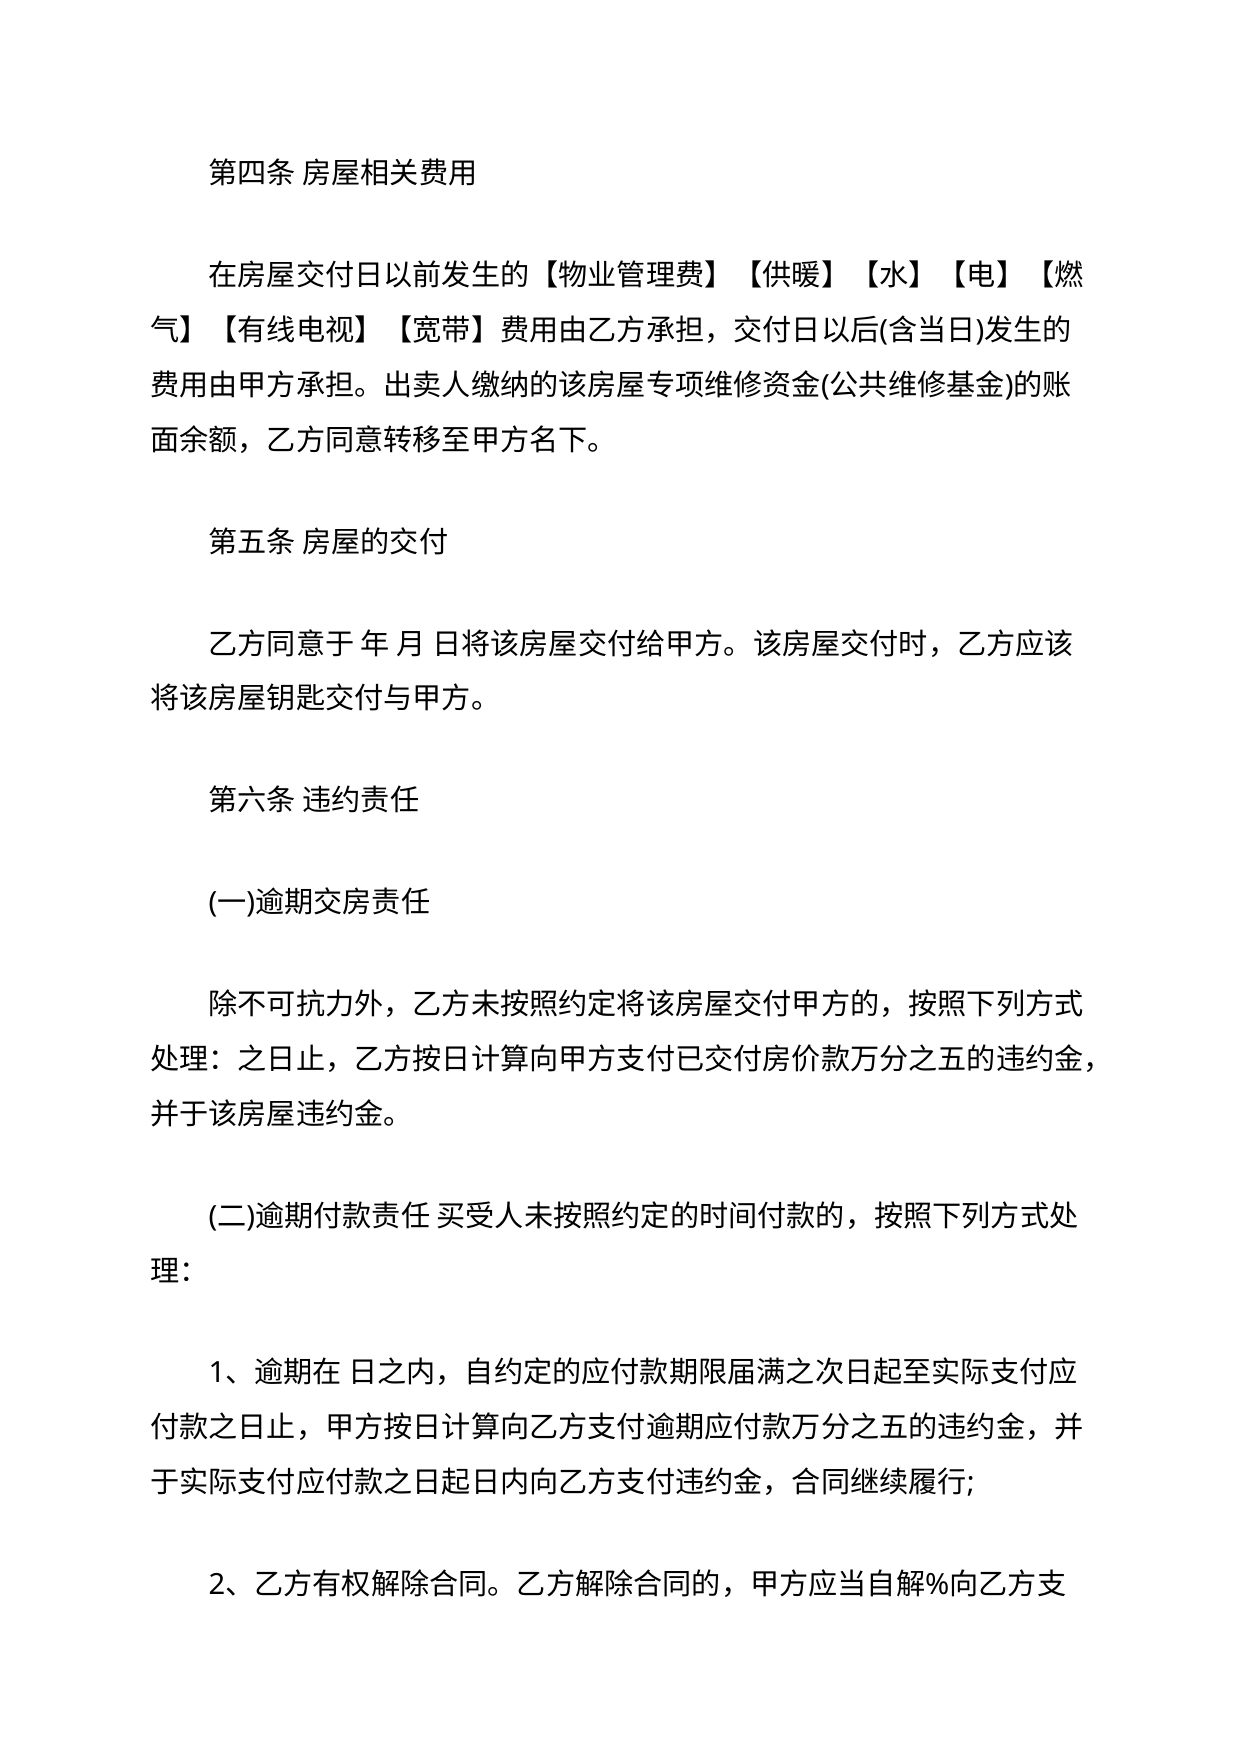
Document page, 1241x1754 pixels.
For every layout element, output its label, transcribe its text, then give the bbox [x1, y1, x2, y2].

text 乙方同意于 年 月 日将该房屋交付给甲方。该房屋交付时，乙方应该将该房屋钥匙交付与甲方。 [150, 620, 1090, 717]
text 除不可抗力外，乙方未按照约定将该房屋交付甲方的，按照下列方式处理：之日止，乙方按日计算向甲方支付已交付房价款万分之五的违约金，并于该房屋违约金。 [150, 981, 1090, 1133]
text 第四条 房屋相关费用 [150, 150, 1090, 192]
text 在房屋交付日以前发生的【物业管理费】【供暖】【水】【电】【燃气】【有线电视】【宽带】费用由乙方承担，交付日以后(含当日)发生的费用由甲方承担。出卖人缴纳的该房屋专项维修资金(公共维修基金)的账面余额，乙方同意转移至甲方名下。 [150, 252, 1090, 459]
text 第六条 违约责任 [150, 777, 1090, 819]
text (一)逾期交房责任 [150, 879, 1090, 921]
text (二)逾期付款责任 买受人未按照约定的时间付款的，按照下列方式处理： [150, 1192, 1090, 1289]
text 1、逾期在 日之内，自约定的应付款期限届满之次日起至实际支付应付款之日止，甲方按日计算向乙方支付逾期应付款万分之五的违约金，并于实际支付应付款之日起日内向乙方支付违约金，合同继续履行; [150, 1349, 1090, 1501]
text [150, 1561, 1090, 1603]
text 第五条 房屋的交付 [150, 518, 1090, 561]
